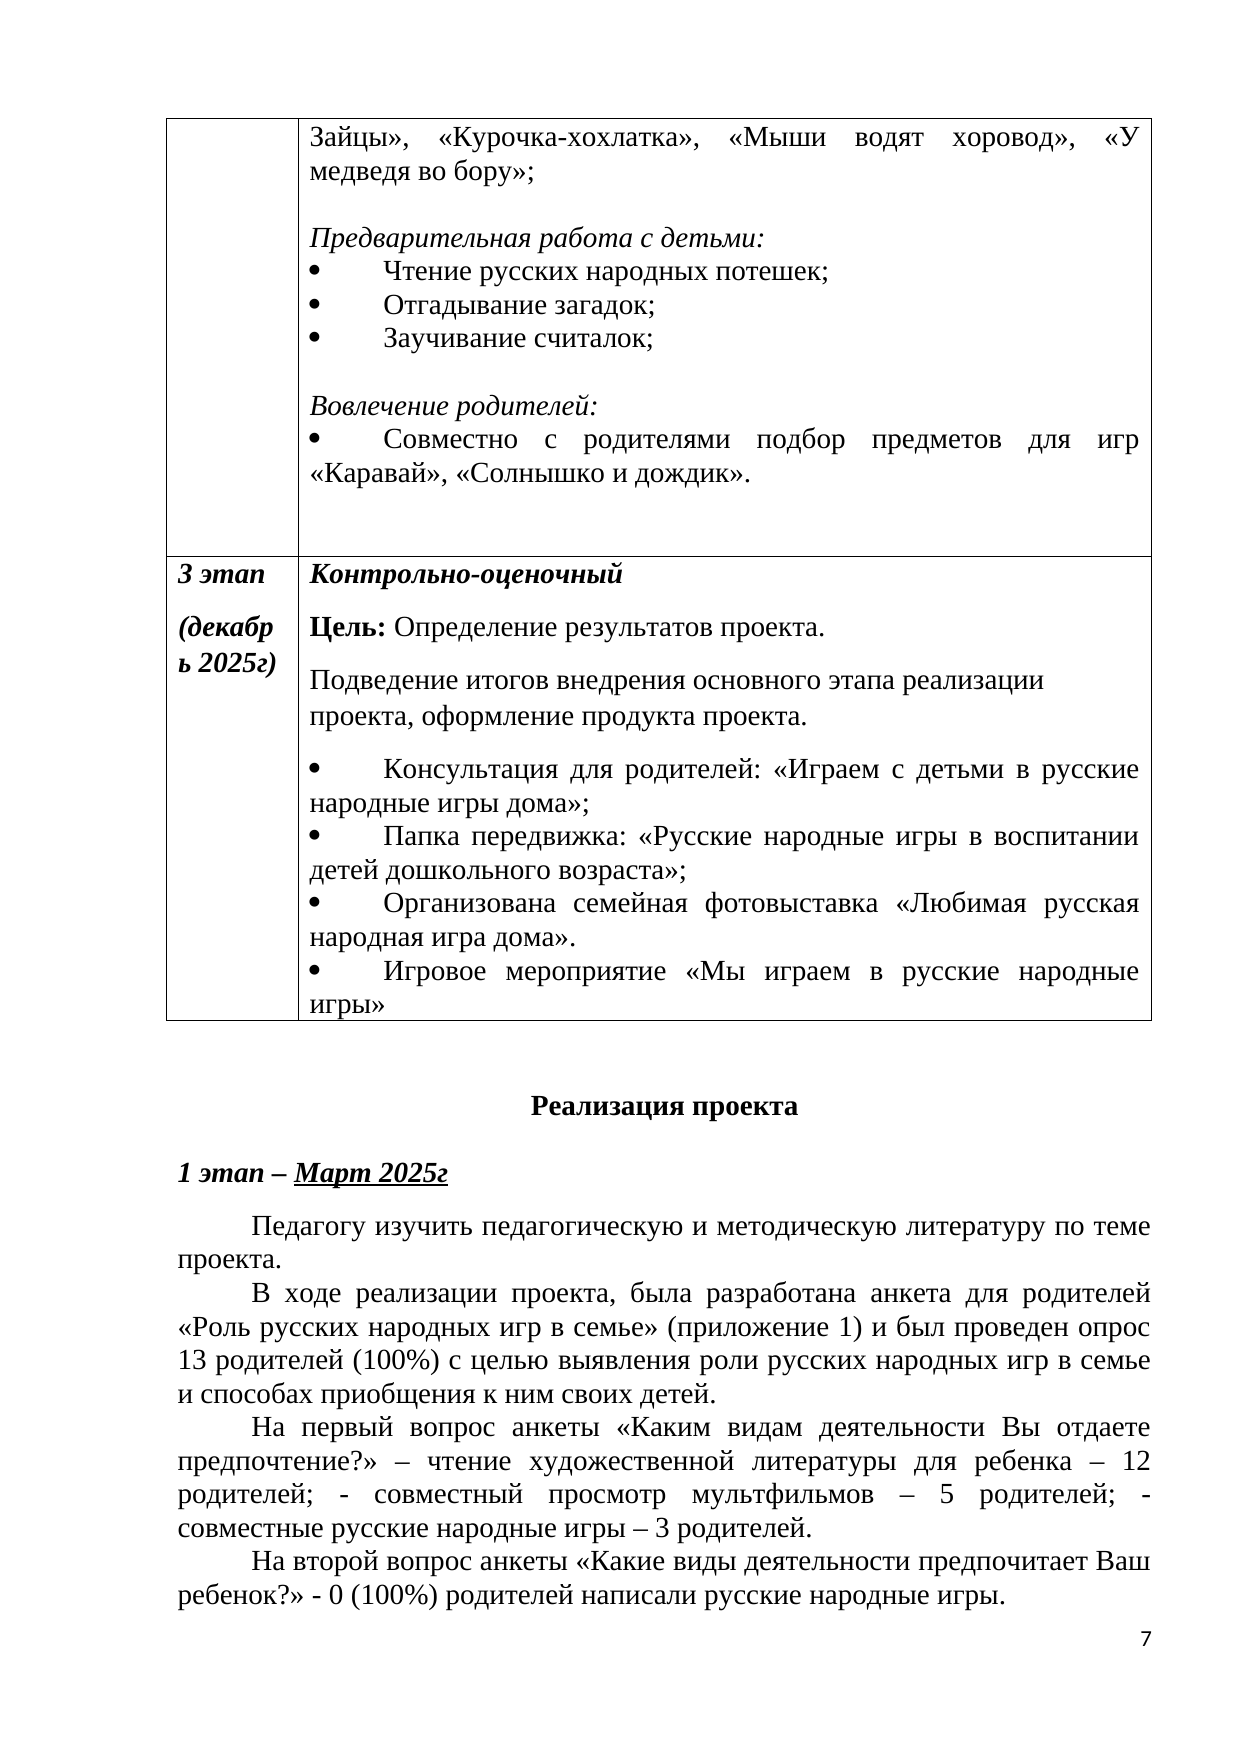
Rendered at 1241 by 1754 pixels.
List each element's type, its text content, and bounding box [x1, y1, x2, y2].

table_cell 3 этап (декабрь 2025г) [167, 557, 298, 1020]
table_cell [299, 119, 1151, 556]
list Педагогу изучить педагогическую и методическую литературу по теме проекта. [177, 1208, 1152, 1275]
text 1 этап – Март 2025г [177, 1155, 1152, 1189]
text Реализация проекта [177, 1088, 1152, 1122]
list На второй вопрос анкеты «Какие виды деятельности предпочитает Ваш ребенок?» - 0 (100%) родителей написали русские народные игры. [177, 1543, 1152, 1611]
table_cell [167, 119, 298, 556]
list В ходе реализации проекта, была разработана анкета для родителей «Роль русских народных игр в семье» (приложение 1) и был проведен опрос 13 родителей (100%) с целью выявления роли русских народных игр в семье и способах приобщения к ним своих детей. [177, 1275, 1152, 1409]
list На первый вопрос анкеты «Каким видам деятельности Вы отдаете предпочтение?» – чтение художественной литературы для ребенка – 12 родителей; - совместный просмотр мультфильмов – 5 родителей; - совместные русские народные игры – 3 родителей. [177, 1409, 1152, 1543]
table_cell Контрольно-оценочный Цель: Определение результатов проекта. Подведение итогов внедрения основного этапа реализации проекта, оформление продукта проекта. Консультация для родителей: «Играем с детьми в русские народные игры дома»; Папка передвижка: «Русские народные игры в воспитании детей дошкольного возраста»; Организована семейная фотовыставка «Любимая русская народная игра дома». Игровое мероприятие «Мы играем в русские народные игры» [299, 557, 1151, 1020]
